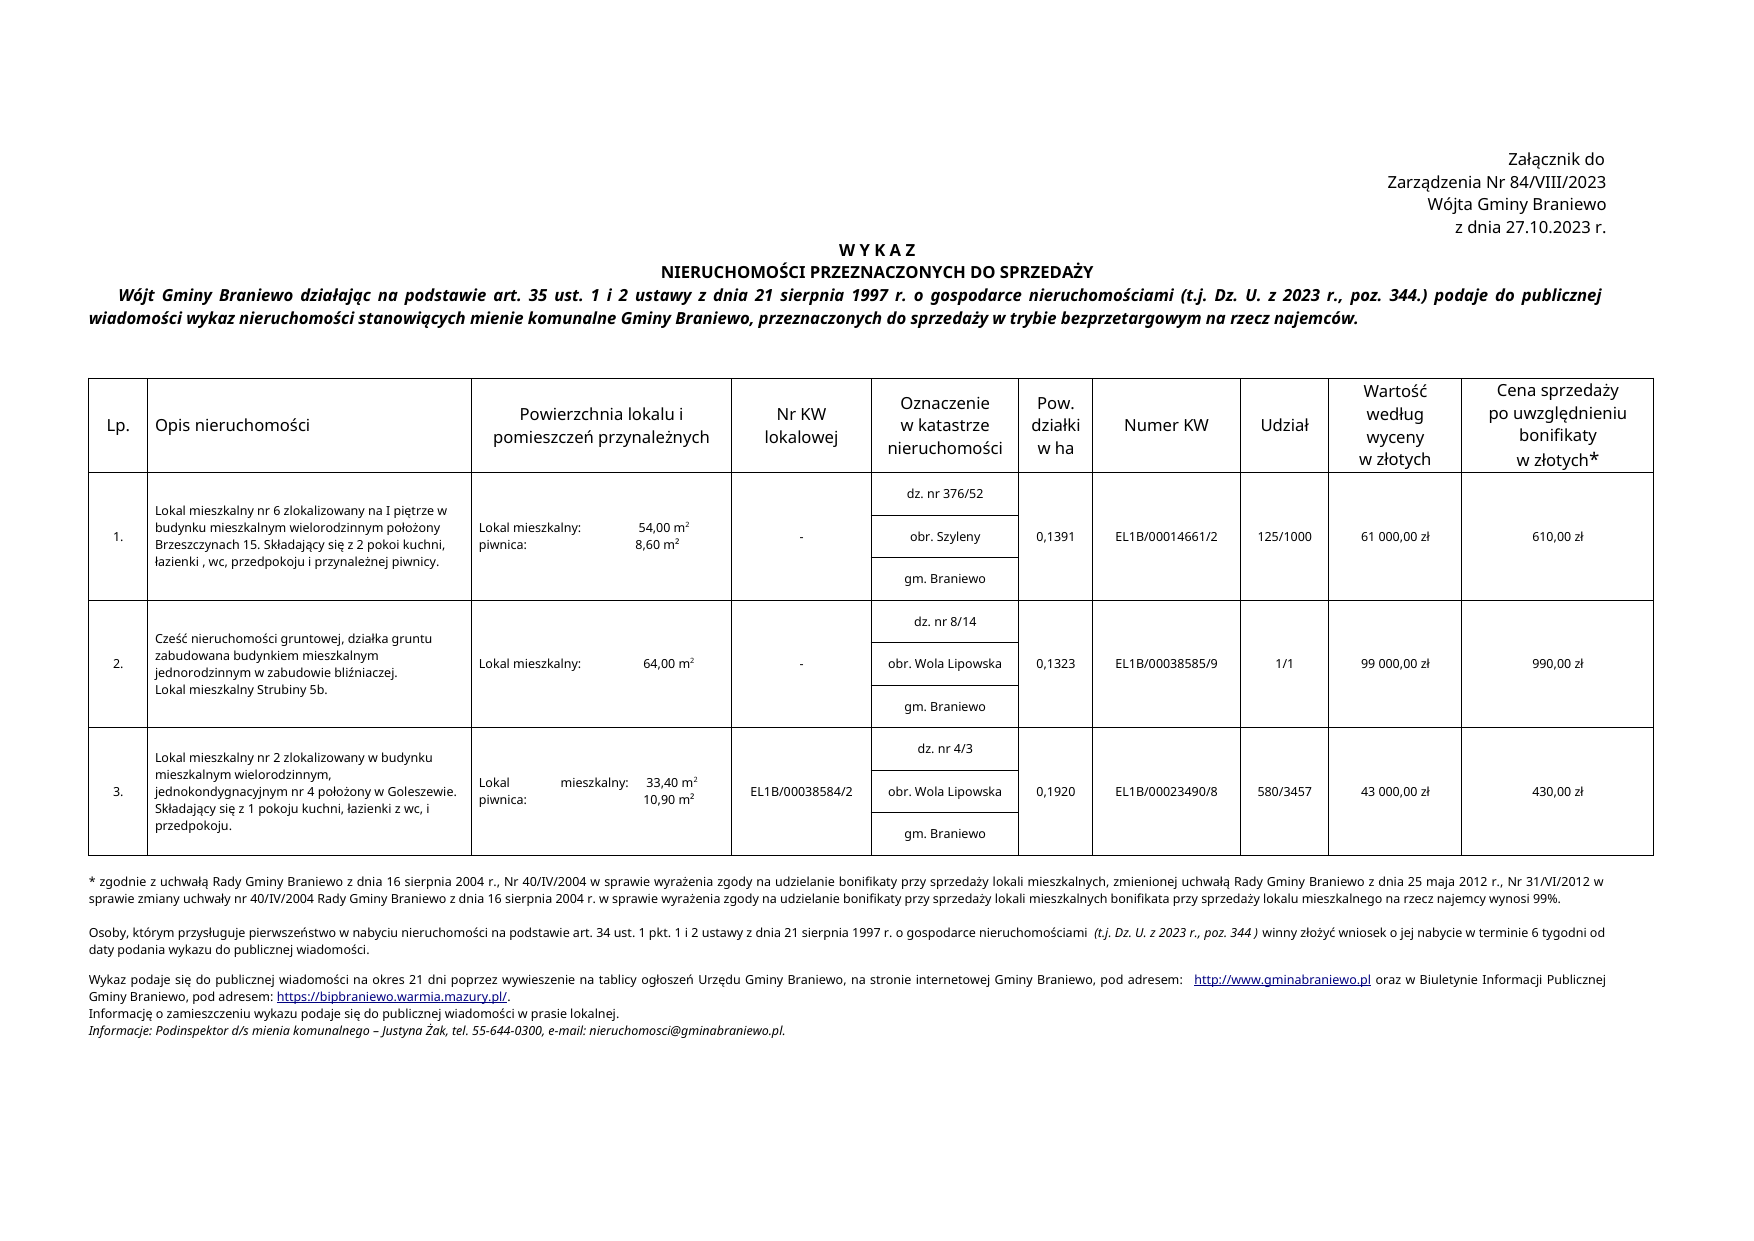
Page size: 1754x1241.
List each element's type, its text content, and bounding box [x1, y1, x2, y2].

table_cell 125/1000 [1241, 473, 1328, 600]
table_cell 610,00 zł [1462, 473, 1653, 600]
table_cell 990,00 zł [1462, 601, 1653, 727]
table_cell 43 000,00 zł [1329, 728, 1461, 855]
table_cell EL1B/00038584/2 [732, 728, 871, 855]
table_cell 0,1920 [1019, 728, 1092, 855]
table_cell 1. [89, 473, 147, 600]
text Załącznik do [103, 148, 1606, 170]
table_cell gm. Braniewo [872, 558, 1018, 600]
table_header Wartość według wyceny w złotych [1329, 379, 1461, 472]
table_cell EL1B/00038585/9 [1093, 601, 1240, 727]
table_header Lp. [89, 379, 147, 472]
table_cell 0,1391 [1019, 473, 1092, 600]
table_cell Lokal mieszkalny nr 2 zlokalizowany w budynku mieszkalnym wielorodzinnym, jednokondygnacyjnym nr 4 położony w Goleszewie. Składający się z 1 pokoju kuchni, łazienki z wc, i przedpokoju. [148, 728, 471, 855]
table_cell 430,00 zł [1462, 728, 1653, 855]
text * zgodnie z uchwałą Rady Gminy Braniewo z dnia 16 sierpnia 2004 r., Nr 40/IV/2004 w sprawie wyrażenia zgody na udzielanie bonifikaty przy sprzedaży lokali mieszkalnych, zmienionej uchwałą Rady Gminy Braniewo z dnia 25 maja 2012 r., Nr 31/VI/2012 w sprawie zmiany uchwały nr 40/IV/2004 Rady Gminy Braniewo z dnia 16 sierpnia 2004 r. w sprawie wyrażenia zgody na udzielanie bonifikaty przy sprzedaży lokali mieszkalnych bonifikata przy sprzedaży lokalu mieszkalnego na rzecz najemcy wynosi 99%. [88, 873, 1606, 907]
subtitle W Y K A Z [148, 238, 1606, 261]
table_header Numer KW [1093, 379, 1240, 472]
text z dnia 27.10.2023 r. [148, 216, 1606, 238]
table_cell 580/3457 [1241, 728, 1328, 855]
table_cell dz. nr 4/3 [872, 728, 1018, 770]
table_cell Lokal mieszkalny: piwnica: [472, 473, 636, 600]
subtitle NIERUCHOMOŚCI PRZEZNACZONYCH DO SPRZEDAŻY [148, 261, 1606, 284]
table_cell 99 000,00 zł [1329, 601, 1461, 727]
table_header Cena sprzedaży po uwzględnieniu bonifikaty w złotych* [1462, 379, 1653, 472]
table_cell obr. Wola Lipowska [872, 643, 1018, 685]
text Zarządzenia Nr 84/VIII/2023 [148, 170, 1606, 193]
table_cell 2. [89, 601, 147, 727]
table_cell 33,40 m2 10,90 m² [636, 728, 731, 855]
table_header Udział [1241, 379, 1328, 472]
table_cell 0,1323 [1019, 601, 1092, 727]
text Informacje: Podinspektor d/s mienia komunalnego – Justyna Żak, tel. 55-644-0300, e-mail: nieruchomosci@gminabraniewo.pl. [88, 1022, 1606, 1039]
table_cell obr. Szyleny [872, 516, 1018, 557]
table_header Pow. działki w ha [1019, 379, 1092, 472]
table_cell EL1B/00023490/8 [1093, 728, 1240, 855]
table_cell EL1B/00014661/2 [1093, 473, 1240, 600]
table_cell 54,00 m2 8,60 m² [636, 473, 731, 600]
table_cell Lokal mieszkalny nr 6 zlokalizowany na I piętrze w budynku mieszkalnym wielorodzinnym położony Brzeszczynach 15. Składający się z 2 pokoi kuchni, łazienki , wc, przedpokoju i przynależnej piwnicy. [148, 473, 471, 600]
text Wójta Gminy Braniewo [148, 193, 1606, 216]
table_cell 3. [89, 728, 147, 855]
table_cell gm. Braniewo [872, 686, 1018, 727]
table_cell obr. Wola Lipowska [872, 771, 1018, 812]
table_cell 1/1 [1241, 601, 1328, 727]
table_cell 61 000,00 zł [1329, 473, 1461, 600]
table_header Nr KW lokalowej [732, 379, 871, 472]
table_header Powierzchnia lokalu i pomieszczeń przynależnych [472, 379, 731, 472]
text Osoby, którym przysługuje pierwszeństwo w nabyciu nieruchomości na podstawie art. 34 ust. 1 pkt. 1 i 2 ustawy z dnia 21 sierpnia 1997 r. o gospodarce nieruchomościami (t.j. Dz. U. z 2023 r., poz. 344 ) winny złożyć wniosek o jej nabycie w terminie 6 tygodni od daty podania wykazu do publicznej wiadomości. [88, 924, 1606, 958]
table_cell gm. Braniewo [872, 813, 1018, 855]
table_cell Cześć nieruchomości gruntowej, działka gruntu zabudowana budynkiem mieszkalnym jednorodzinnym w zabudowie bliźniaczej. Lokal mieszkalny Strubiny 5b. [148, 601, 471, 727]
table_cell Lokal mieszkalny: piwnica: [472, 728, 636, 855]
table_cell - [732, 473, 871, 600]
text Wykaz podaje się do publicznej wiadomości na okres 21 dni poprzez wywieszenie na tablicy ogłoszeń Urzędu Gminy Braniewo, na stronie internetowej Gminy Braniewo, pod adresem: http://www.gminabraniewo.pl oraz w Biuletynie Informacji Publicznej Gminy Braniewo, pod adresem: https://bipbraniewo.warmia.mazury.pl/. [88, 971, 1606, 1005]
table_cell Lokal mieszkalny: [472, 601, 636, 727]
table_cell - [732, 601, 871, 727]
table_cell dz. nr 376/52 [872, 473, 1018, 515]
table_cell 64,00 m2 [636, 601, 731, 727]
table_header Oznaczenie w katastrze nieruchomości [872, 379, 1018, 472]
table_header Opis nieruchomości [148, 379, 471, 472]
text Informację o zamieszczeniu wykazu podaje się do publicznej wiadomości w prasie lokalnej. [88, 1005, 1606, 1022]
table_cell dz. nr 8/14 [872, 601, 1018, 642]
text Wójt Gminy Braniewo działając na podstawie art. 35 ust. 1 i 2 ustawy z dnia 21 sierpnia 1997 r. o gospodarce nieruchomościami (t.j. Dz. U. z 2023 r., poz. 344.) podaje do publicznej wiadomości wykaz nieruchomości stanowiących mienie komunalne Gminy Braniewo, przeznaczonych do sprzedaży w trybie bezprzetargowym na rzecz najemców. [88, 284, 1606, 329]
